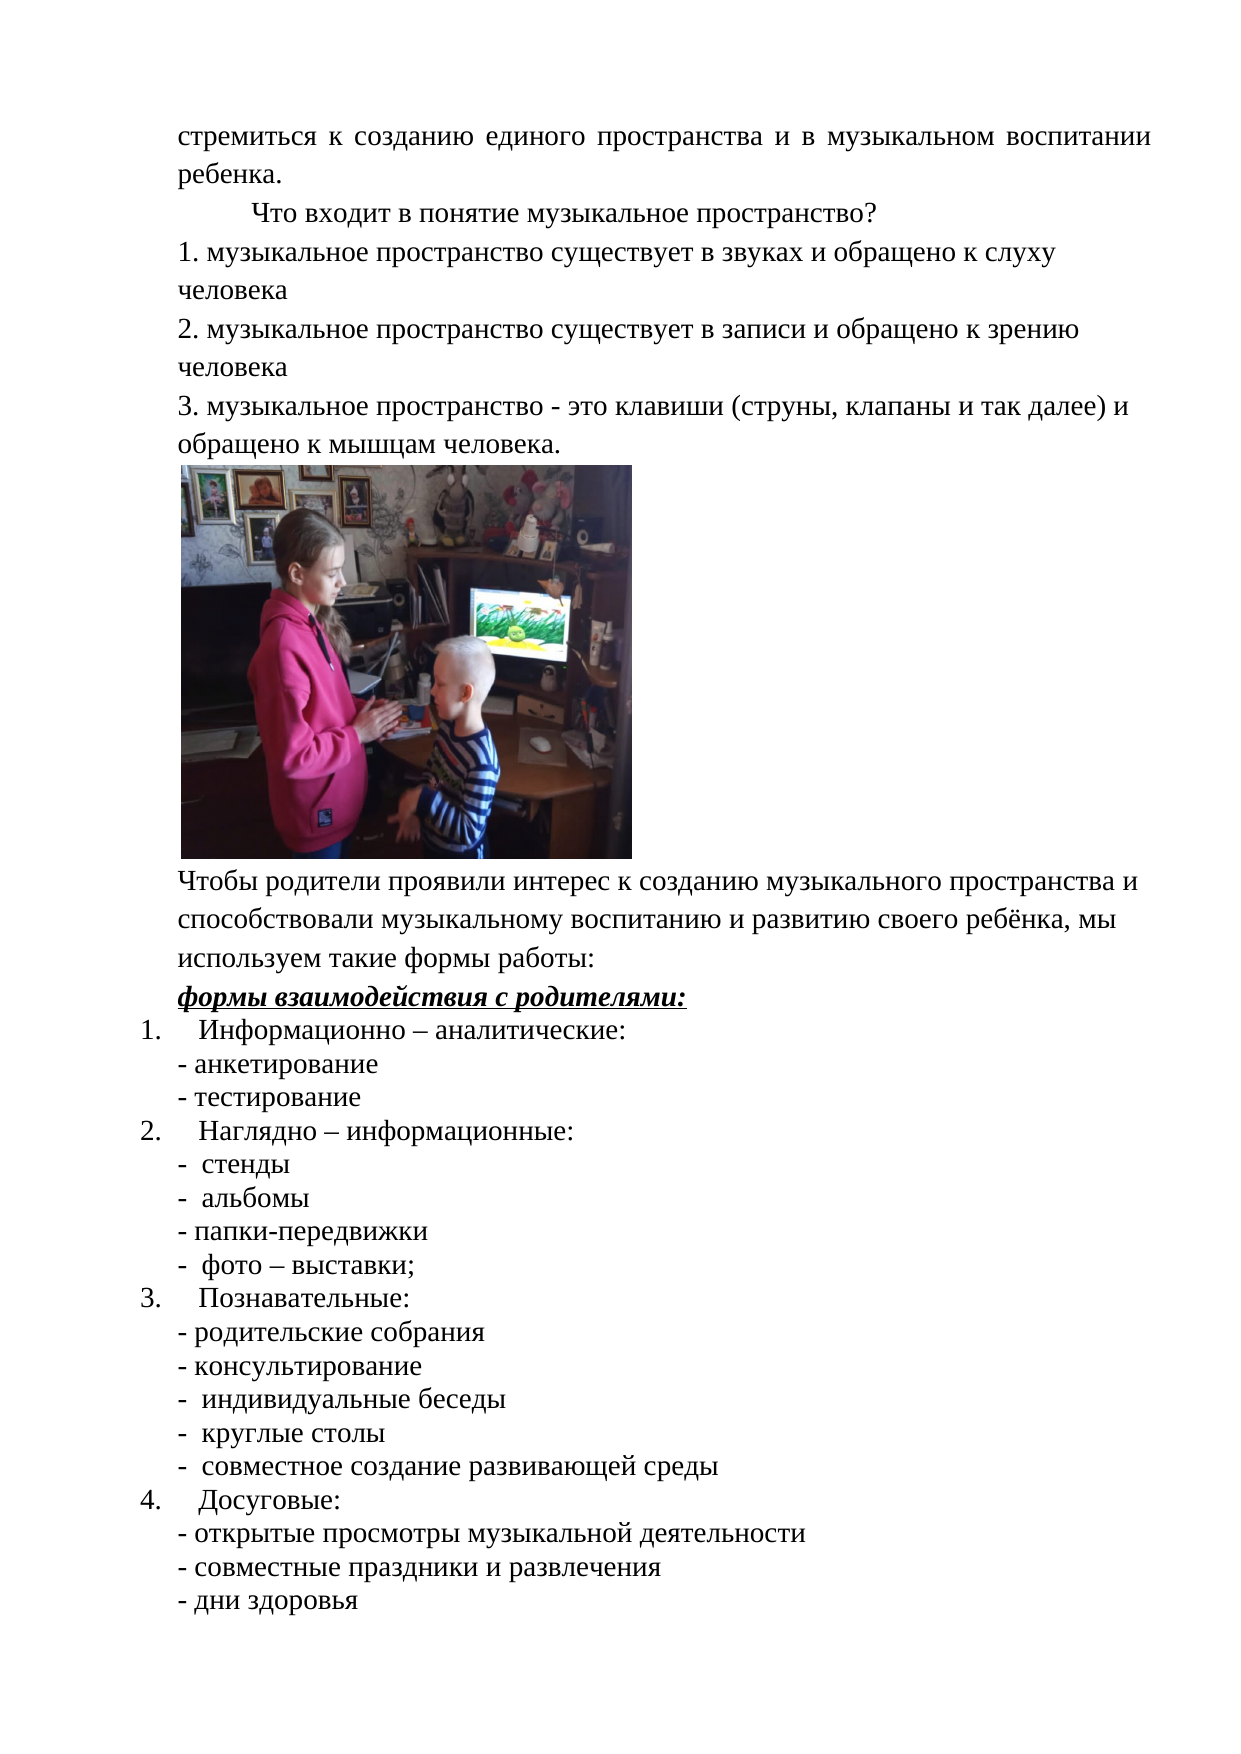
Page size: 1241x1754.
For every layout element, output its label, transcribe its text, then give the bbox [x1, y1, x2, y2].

text - папки-передвижки [177, 1213, 1152, 1247]
text - тестирование [177, 1079, 1152, 1113]
text - анкетирование [177, 1046, 1152, 1079]
text 4. Досуговые: [140, 1482, 1152, 1515]
text 3. Познавательные: [140, 1281, 1152, 1314]
text - фото – выставки; [177, 1247, 1152, 1281]
text - стенды [177, 1146, 1152, 1180]
text формы взаимодействия с родителями: [177, 979, 1152, 1012]
text - индивидуальные беседы [177, 1381, 1152, 1415]
text - совместные праздники и развлечения [177, 1549, 1152, 1582]
text Чтобы родители проявили интерес к созданию музыкального пространства и способствовали музыкальному воспитанию и развитию своего ребёнка, мы используем такие формы работы: [177, 863, 1152, 974]
text 1. Информационно – аналитические: [140, 1012, 1152, 1046]
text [177, 118, 1152, 190]
text - консультирование [177, 1348, 1152, 1381]
text - родительские собрания [177, 1314, 1152, 1348]
text Что входит в понятие музыкальное пространство? [177, 195, 1152, 229]
text - круглые столы [177, 1415, 1152, 1448]
text - открытые просмотры музыкальной деятельности [177, 1515, 1152, 1549]
text - дни здоровья [177, 1582, 1152, 1616]
text - альбомы [177, 1180, 1152, 1213]
text - совместное создание развивающей среды [177, 1448, 1152, 1482]
text 1. музыкальное пространство существует в звуках и обращено к слуху человека 2. музыкальное пространство существует в записи и обращено к зрению человека 3. музыкальное пространство - это клавиши (струны, клапаны и так далее) и обращено к мышцам человека. [177, 234, 1152, 460]
text 2. Наглядно – информационные: [140, 1113, 1152, 1146]
picture [181, 465, 632, 859]
